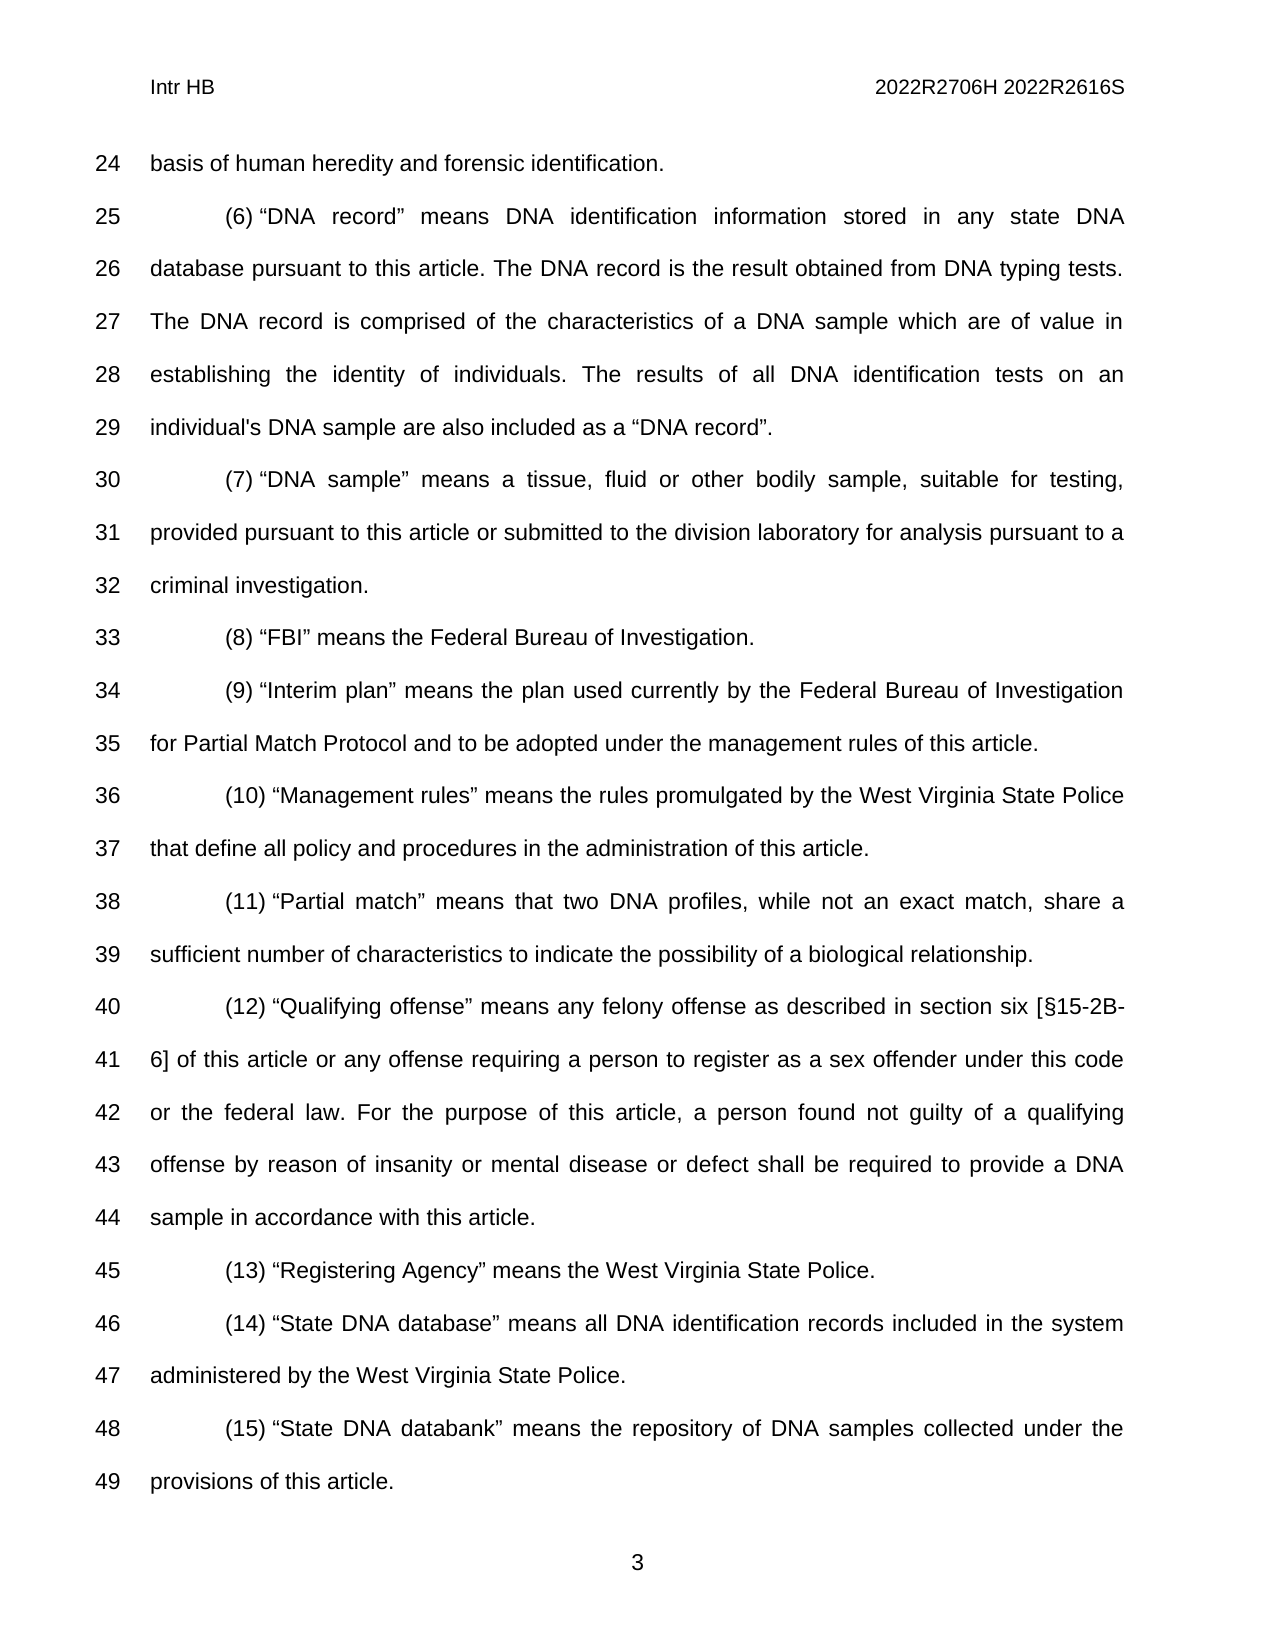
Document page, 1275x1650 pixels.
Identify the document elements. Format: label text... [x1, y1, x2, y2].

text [150, 150, 1125, 176]
text (11) “Partial match” means that two DNA profiles, while not an exact match, share a sufficient number of characteristics to indicate the possibility of a biological relationship. [150, 888, 1125, 967]
text (6) “DNA record” means DNA identification information stored in any state DNA database pursuant to this article. The DNA record is the result obtained from DNA typing tests. The DNA record is comprised of the characteristics of a DNA sample which are of value in establishing the identity of individuals. The results of all DNA identification tests on an individual's DNA sample are also included as a “DNA record”. [150, 203, 1125, 440]
text (15) “State DNA databank” means the repository of DNA samples collected under the provisions of this article. [150, 1415, 1125, 1494]
text (13) “Registering Agency” means the West Virginia State Police. [150, 1257, 1125, 1283]
text (14) “State DNA database” means all DNA identification records included in the system administered by the West Virginia State Police. [150, 1309, 1125, 1389]
text (10) “Management rules” means the rules promulgated by the West Virginia State Police that define all policy and procedures in the administration of this article. [150, 782, 1125, 862]
text (9) “Interim plan” means the plan used currently by the Federal Bureau of Investigation for Partial Match Protocol and to be adopted under the management rules of this article. [150, 677, 1125, 756]
text (8) “FBI” means the Federal Bureau of Investigation. [150, 624, 1125, 651]
text (12) “Qualifying offense” means any felony offense as described in section six [§15-2B-6] of this article or any offense requiring a person to register as a sex offender under this code or the federal law. For the purpose of this article, a person found not guilty of a qualifying offense by reason of insanity or mental disease or defect shall be required to provide a DNA sample in accordance with this article. [150, 993, 1125, 1231]
text (7) “DNA sample” means a tissue, fluid or other bodily sample, suitable for testing, provided pursuant to this article or submitted to the division laboratory for analysis pursuant to a criminal investigation. [150, 466, 1125, 598]
